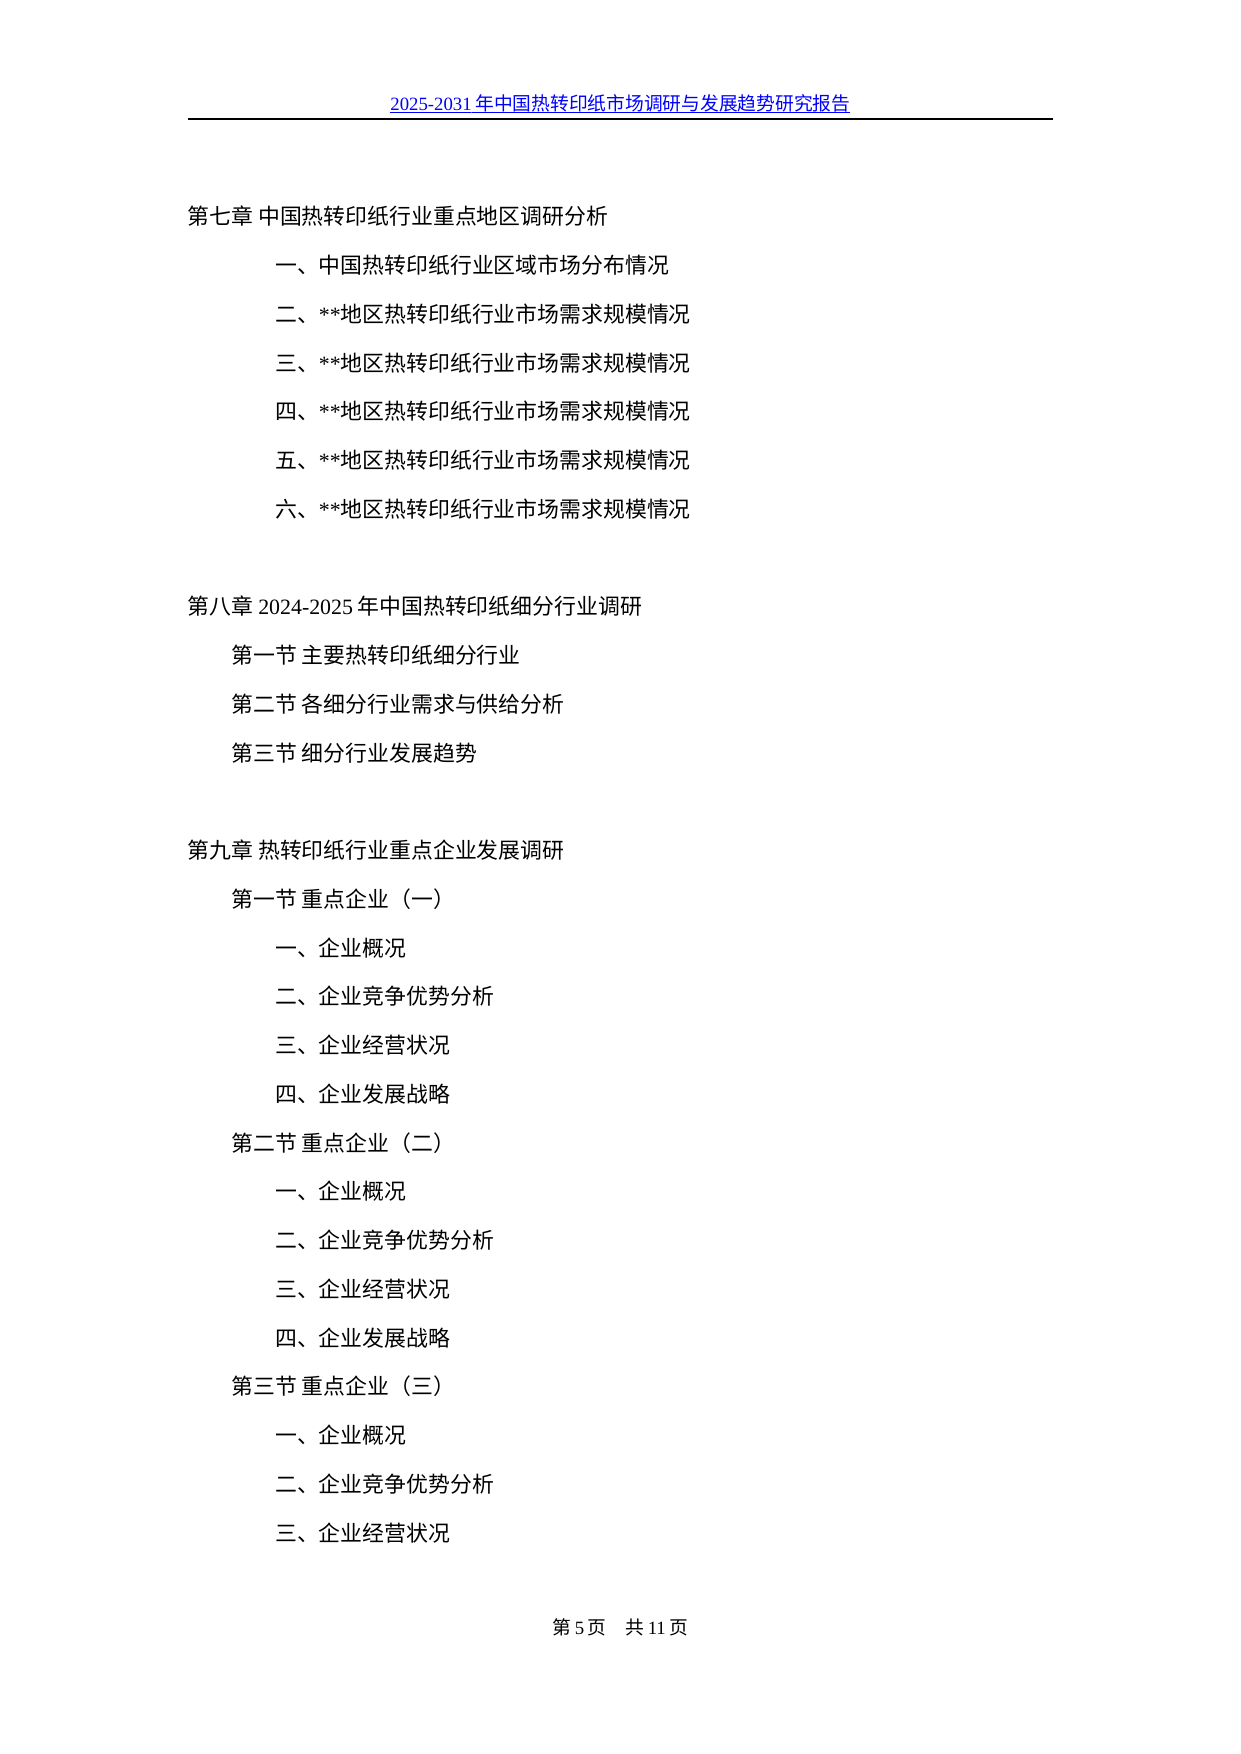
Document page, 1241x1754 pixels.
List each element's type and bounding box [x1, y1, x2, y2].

text [187, 150, 1053, 1548]
